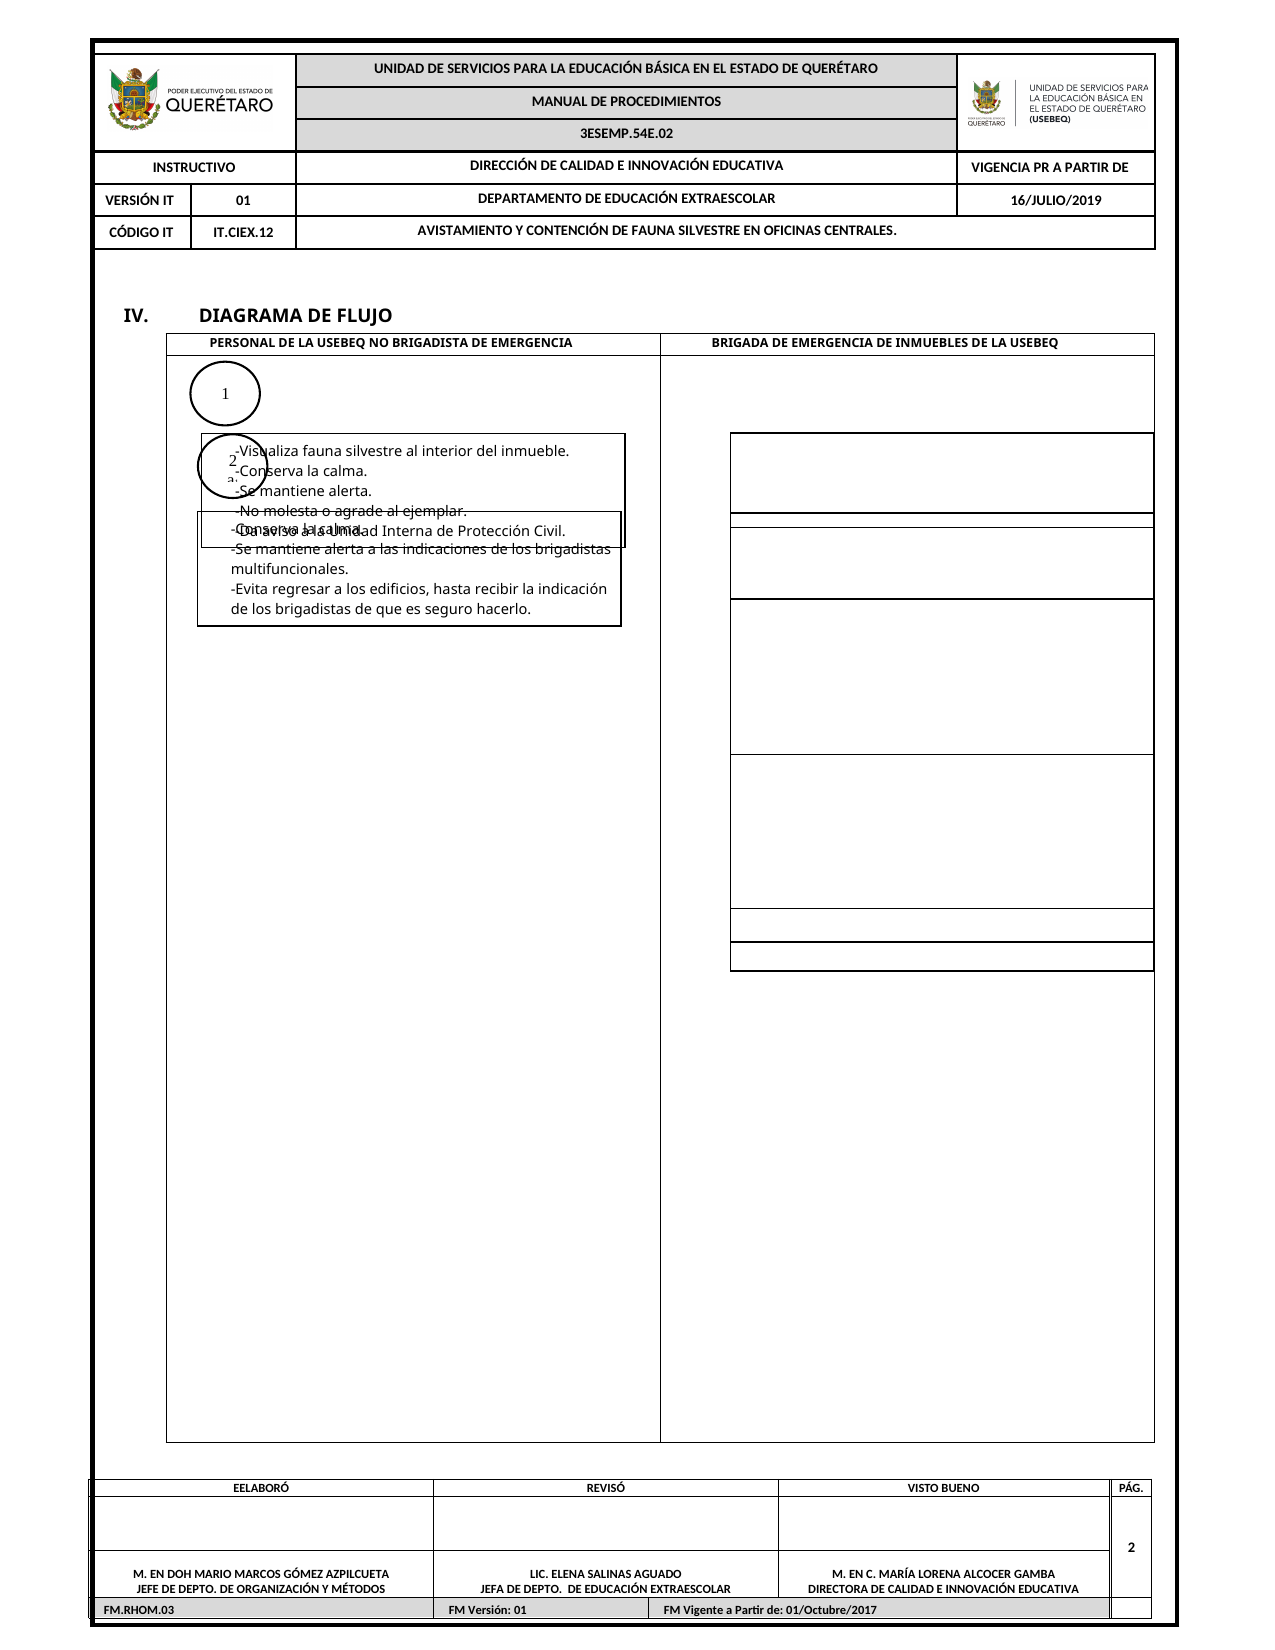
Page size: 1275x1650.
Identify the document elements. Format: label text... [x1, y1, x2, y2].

table_header PERSONAL DE LA USEBEQ NO BRIGADISTA DE EMERGENCIA [167, 334, 660, 355]
table_cell [661, 356, 1154, 1442]
picture [968, 77, 1149, 129]
table_header BRIGADA DE EMERGENCIA DE INMUEBLES DE LA USEBEQ [661, 334, 1154, 355]
list DIAGRAMA DE FLUJO [124, 303, 1122, 328]
table_cell [167, 356, 660, 1442]
picture [106, 65, 274, 132]
